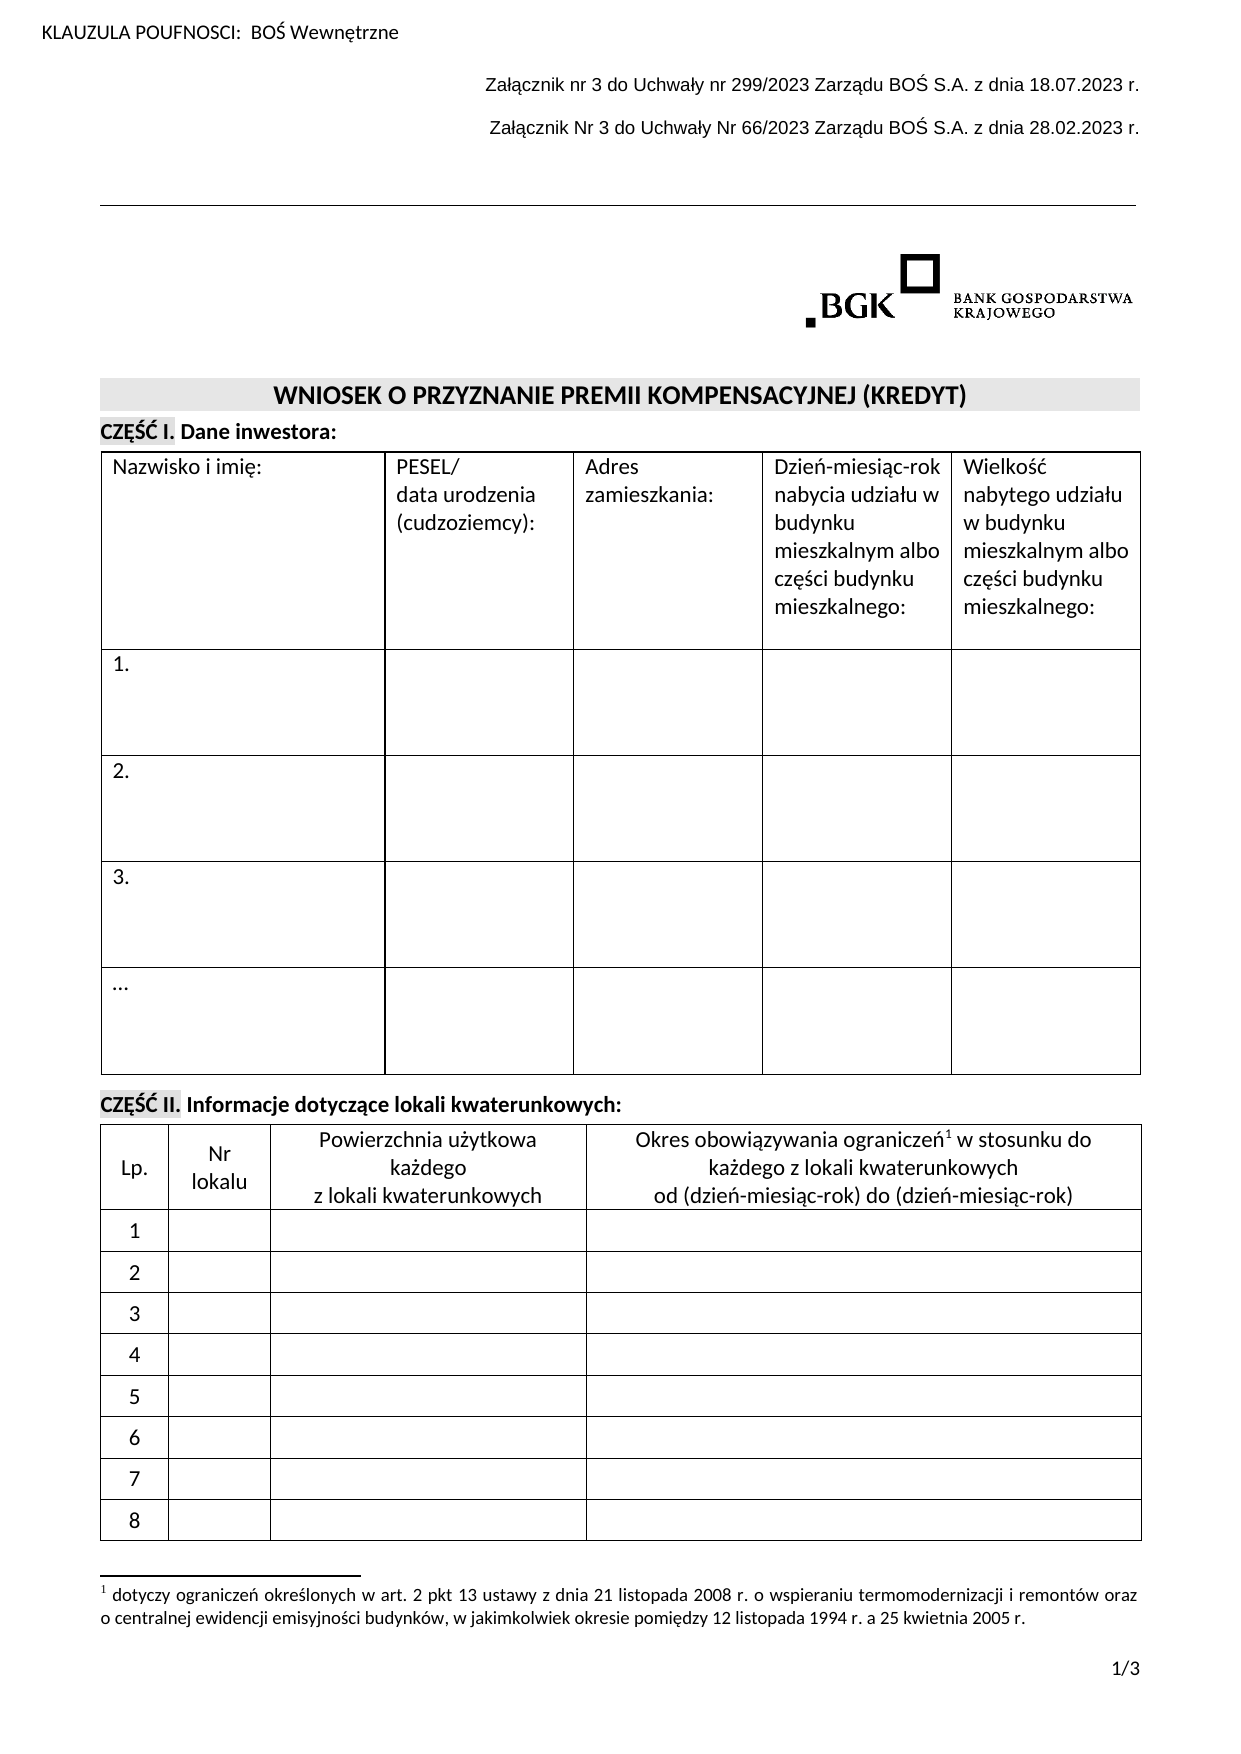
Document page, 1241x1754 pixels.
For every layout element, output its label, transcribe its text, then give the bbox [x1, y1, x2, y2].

table_cell 5 [101, 1376, 168, 1416]
table_cell [587, 1210, 1141, 1251]
table_cell [763, 968, 951, 1073]
table_cell [271, 1500, 586, 1540]
table_cell 2 [101, 1252, 168, 1292]
table_cell 3 [101, 1293, 168, 1333]
table_cell [271, 1376, 586, 1416]
table_cell [169, 1500, 270, 1540]
table_cell [169, 1210, 270, 1251]
table_header Wielkość nabytego udziału w budynku mieszkalnym albo części budynku mieszkalnego: [952, 453, 1140, 648]
table_cell [587, 1376, 1141, 1416]
table_cell 1. [102, 650, 384, 755]
table_cell [763, 756, 951, 861]
table_cell [587, 1500, 1141, 1540]
table_cell 6 [101, 1417, 168, 1457]
table_cell [763, 862, 951, 967]
table_cell [952, 756, 1140, 861]
table_cell [574, 756, 762, 861]
table_header PESEL/ data urodzenia (cudzoziemcy): [386, 453, 573, 648]
table_cell 1 [101, 1210, 168, 1251]
table_cell [169, 1459, 270, 1499]
text CZĘŚĆ I. Dane inwestora: [175, 417, 1140, 445]
table_cell [169, 1252, 270, 1292]
table_cell 3. [102, 862, 384, 967]
table_cell [386, 862, 573, 967]
table_cell [271, 1293, 586, 1333]
table_cell 2. [102, 756, 384, 861]
table_header Dzień-miesiąc-rok nabycia udziału w budynku mieszkalnym albo części budynku mieszkalnego: [763, 453, 951, 648]
table_cell 4 [101, 1334, 168, 1375]
table_header Nazwisko i imię: [102, 453, 384, 648]
table_cell [574, 862, 762, 967]
table_cell [386, 968, 573, 1073]
table_cell [763, 650, 951, 755]
table_cell [587, 1252, 1141, 1292]
table_header Okres obowiązywania ograniczeń w stosunku do każdego z lokali kwaterunkowych od (dzień-miesiąc-rok) do (dzień-miesiąc-rok) [587, 1125, 1141, 1209]
table_cell [587, 1334, 1141, 1375]
table_cell [587, 1293, 1141, 1333]
subtitle WNIOSEK O PRZYZNANIE PREMII KOMPENSACYJNEJ (KREDYT) [100, 378, 1140, 411]
picture [796, 231, 1140, 351]
table_cell [169, 1334, 270, 1375]
table_cell [952, 862, 1140, 967]
table_header Powierzchnia użytkowa każdego z lokali kwaterunkowych [271, 1125, 586, 1209]
table_cell [169, 1376, 270, 1416]
table_cell [271, 1252, 586, 1292]
table_cell 8 [101, 1500, 168, 1540]
text CZĘŚĆ II. Informacje dotyczące lokali kwaterunkowych: [181, 1090, 1140, 1118]
table_header Nr lokalu [169, 1125, 270, 1209]
table_cell [386, 756, 573, 861]
table_cell [386, 650, 573, 755]
table_header Adres zamieszkania: [574, 453, 762, 648]
table_header Lp. [101, 1125, 168, 1209]
table_cell [271, 1210, 586, 1251]
table_cell 7 [101, 1459, 168, 1499]
table_cell [169, 1293, 270, 1333]
table_cell … [102, 968, 384, 1073]
table_cell [587, 1459, 1141, 1499]
table_cell [271, 1334, 586, 1375]
table_cell [952, 650, 1140, 755]
table_cell [169, 1417, 270, 1457]
table_cell [952, 968, 1140, 1073]
table_cell [587, 1417, 1141, 1457]
table_cell [271, 1459, 586, 1499]
table_cell [574, 968, 762, 1073]
table_cell [271, 1417, 586, 1457]
table_cell [574, 650, 762, 755]
